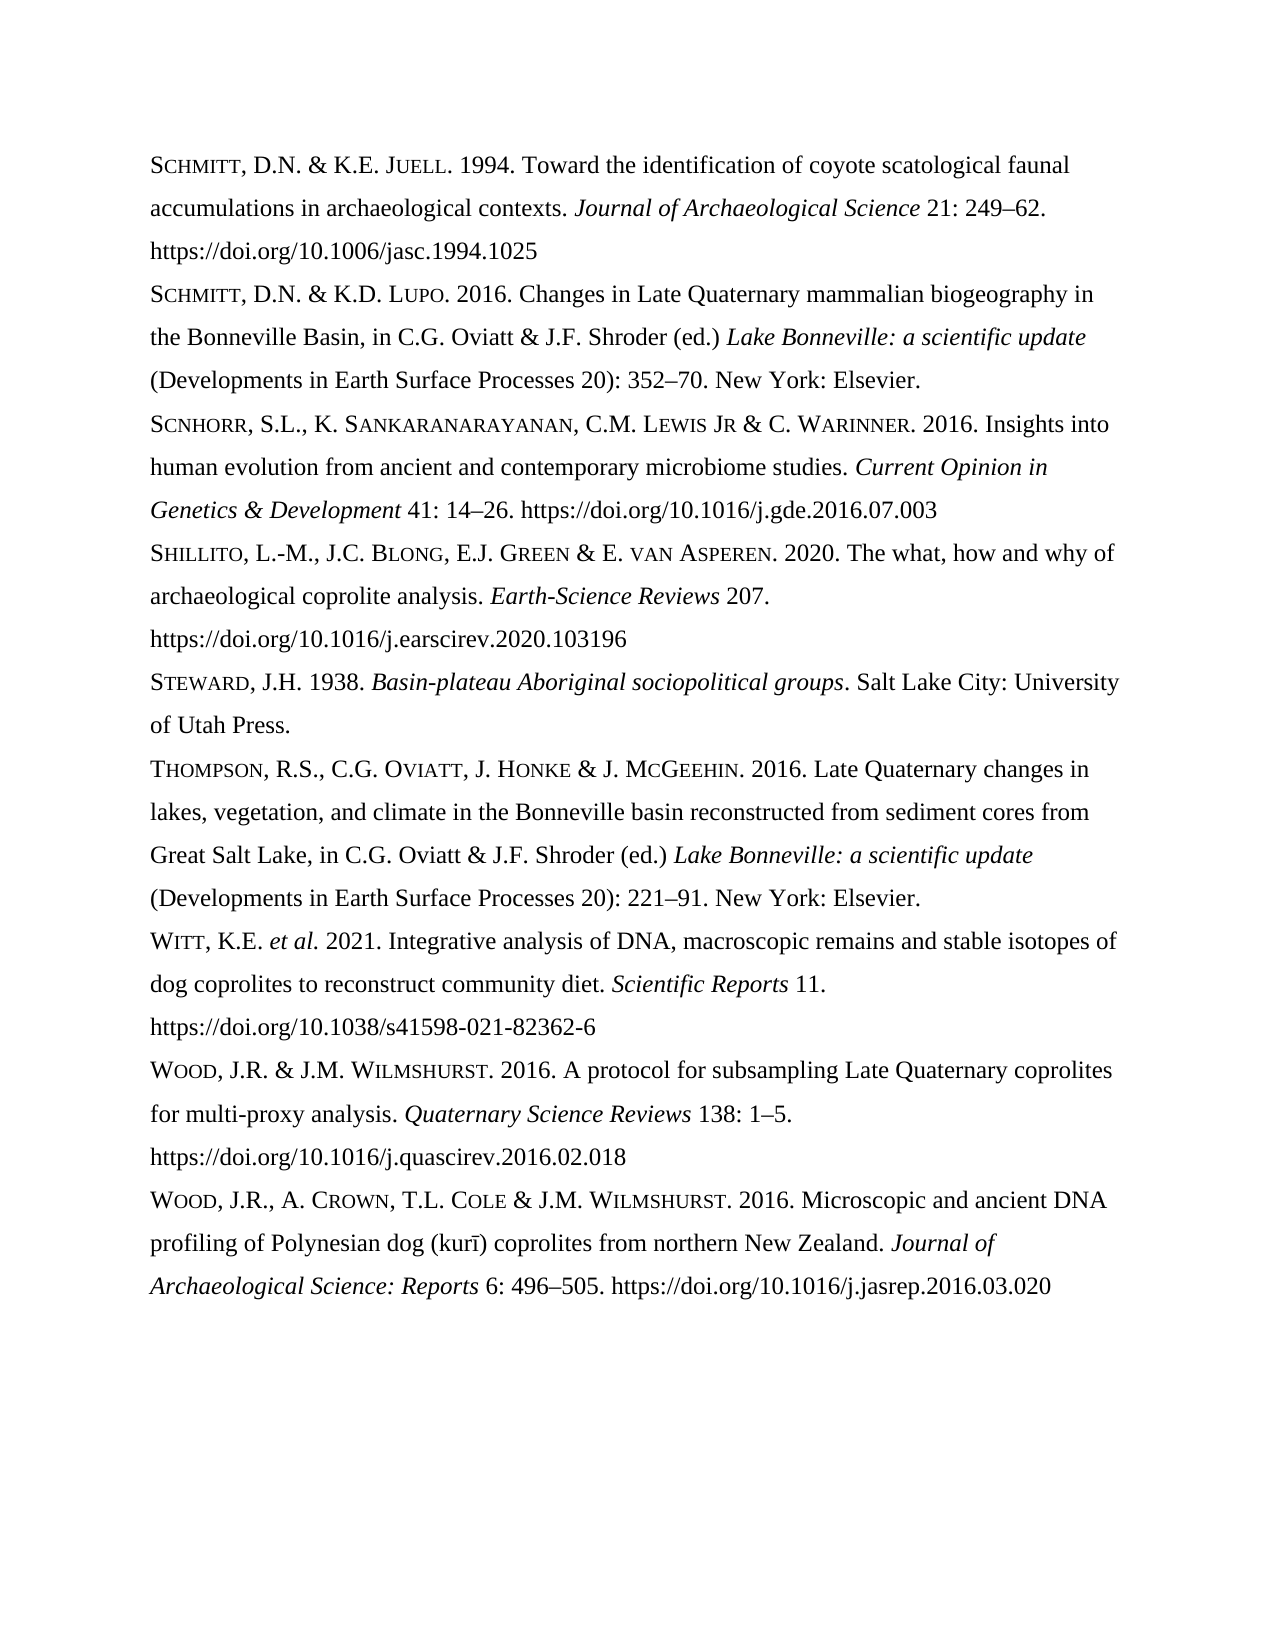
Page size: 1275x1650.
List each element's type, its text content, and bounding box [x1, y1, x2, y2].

text Wood, J.R. & J.M. Wilmshurst. 2016. A protocol for subsampling Late Quaternary coprolites for multi-proxy analysis. Quaternary Science Reviews 138: 1–5. https://doi.org/10.1016/j.quascirev.2016.02.018 [150, 1056, 1125, 1171]
text Schmitt, D.N. & K.E. Juell. 1994. Toward the identification of coyote scatological faunal accumulations in archaeological contexts. Journal of Archaeological Science 21: 249–62. https://doi.org/10.1006/jasc.1994.1025 [150, 150, 1125, 265]
text Thompson, R.S., C.G. Oviatt, J. Honke & J. McGeehin. 2016. Late Quaternary changes in lakes, vegetation, and climate in the Bonneville basin reconstructed from sediment cores from Great Salt Lake, in C.G. Oviatt & J.F. Shroder (ed.) Lake Bonneville: a scientific update (Developments in Earth Surface Processes 20): 221–91. New York: Elsevier. [150, 754, 1125, 912]
text Scnhorr, S.L., K. Sankaranarayanan, C.M. Lewis Jr & C. Warinner. 2016. Insights into human evolution from ancient and contemporary microbiome studies. Current Opinion in Genetics & Development 41: 14–26. https://doi.org/10.1016/j.gde.2016.07.003 [150, 409, 1125, 524]
text Shillito, L.-M., J.C. Blong, E.J. Green & E. van Asperen. 2020. The what, how and why of archaeological coprolite analysis. Earth-Science Reviews 207. https://doi.org/10.1016/j.earscirev.2020.103196 [150, 538, 1125, 653]
text Steward, J.H. 1938. Basin-plateau Aboriginal sociopolitical groups. Salt Lake City: University of Utah Press. [150, 667, 1125, 739]
text Witt, K.E. et al. 2021. Integrative analysis of DNA, macroscopic remains and stable isotopes of dog coprolites to reconstruct community diet. Scientific Reports 11. https://doi.org/10.1038/s41598-021-82362-6 [150, 926, 1125, 1041]
text Schmitt, D.N. & K.D. Lupo. 2016. Changes in Late Quaternary mammalian biogeography in the Bonneville Basin, in C.G. Oviatt & J.F. Shroder (ed.) Lake Bonneville: a scientific update (Developments in Earth Surface Processes 20): 352–70. New York: Elsevier. [150, 279, 1125, 394]
text Wood, J.R., A. Crown, T.L. Cole & J.M. Wilmshurst. 2016. Microscopic and ancient DNA profiling of Polynesian dog (kurī) coprolites from northern New Zealand. Journal of Archaeological Science: Reports 6: 496–505. https://doi.org/10.1016/j.jasrep.2016.03.020 [150, 1185, 1125, 1300]
